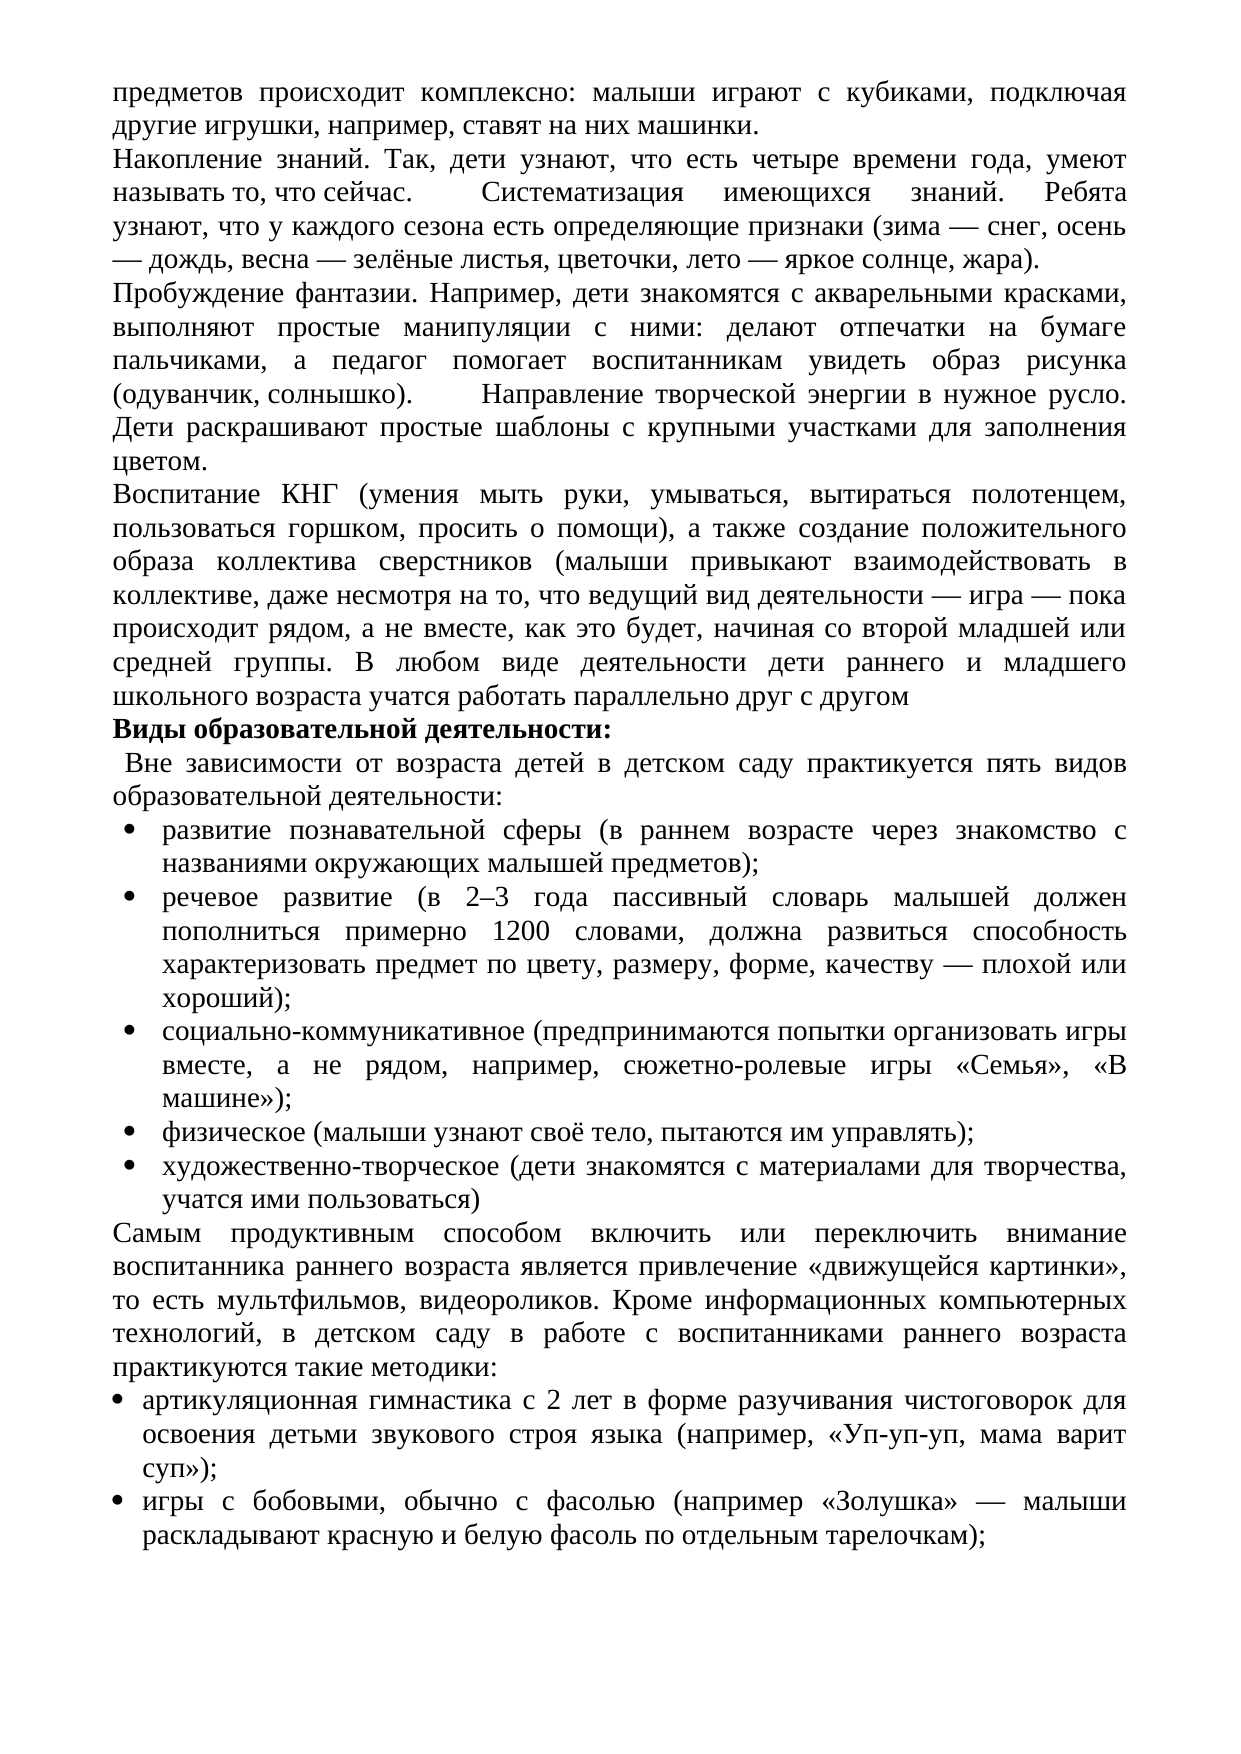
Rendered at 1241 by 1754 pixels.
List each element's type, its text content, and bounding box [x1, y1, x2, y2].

text Виды образовательной деятельности: [112, 711, 1128, 745]
list художественно-творческое (дети знакомятся с материалами для творчества, учатся ими пользоваться) [124, 1148, 1128, 1215]
list социально-коммуникативное (предпринимаются попытки организовать игры вместе, а не рядом, например, сюжетно-ролевые игры «Семья», «В машине»); [124, 1013, 1128, 1114]
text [112, 74, 1128, 141]
list развитие познавательной сферы (в раннем возрасте через знакомство с названиями окружающих малышей предметов); [124, 812, 1128, 879]
list речевое развитие (в 2–3 года пассивный словарь малышей должен пополниться примерно 1200 словами, должна развиться способность характеризовать предмет по цвету, размеру, форме, качеству — плохой или хороший); [124, 879, 1128, 1013]
text Пробуждение фантазии. Например, дети знакомятся с акварельными красками, выполняют простые манипуляции с ними: делают отпечатки на бумаге пальчиками, а педагог помогает воспитанникам увидеть образ рисунка (одуванчик, солнышко). Направление творческой энергии в нужное русло. Дети раскрашивают простые шаблоны с крупными участками для заполнения цветом. [112, 275, 1128, 476]
list артикуляционная гимнастика с 2 лет в форме разучивания чистоговорок для освоения детьми звукового строя языка (например, «Уп-уп-уп, мама варит суп»); [112, 1382, 1128, 1483]
text Накопление знаний. Так, дети узнают, что есть четыре времени года, умеют называть то, что сейчас. Систематизация имеющихся знаний. Ребята узнают, что у каждого сезона есть определяющие признаки (зима — снег, осень — дождь, весна — зелёные листья, цветочки, лето — яркое солнце, жара). [112, 141, 1128, 275]
list игры с бобовыми, обычно с фасолью (например «Золушка» — малыши раскладывают красную и белую фасоль по отдельным тарелочкам); [112, 1483, 1128, 1550]
text Воспитание КНГ (умения мыть руки, умываться, вытираться полотенцем, пользоваться горшком, просить о помощи), а также создание положительного образа коллектива сверстников (малыши привыкают взаимодействовать в коллективе, даже несмотря на то, что ведущий вид деятельности — игра — пока происходит рядом, а не вместе, как это будет, начиная со второй младшей или средней группы. В любом виде деятельности дети раннего и младшего школьного возраста учатся работать параллельно друг с другом [112, 476, 1128, 711]
text Вне зависимости от возраста детей в детском саду практикуется пять видов образовательной деятельности: [112, 745, 1128, 812]
list физическое (малыши узнают своё тело, пытаются им управлять); [124, 1114, 1128, 1148]
text Самым продуктивным способом включить или переключить внимание воспитанника раннего возраста является привлечение «движущейся картинки», то есть мультфильмов, видеороликов. Кроме информационных компьютерных технологий, в детском саду в работе с воспитанниками раннего возраста практикуются такие методики: [112, 1215, 1128, 1382]
